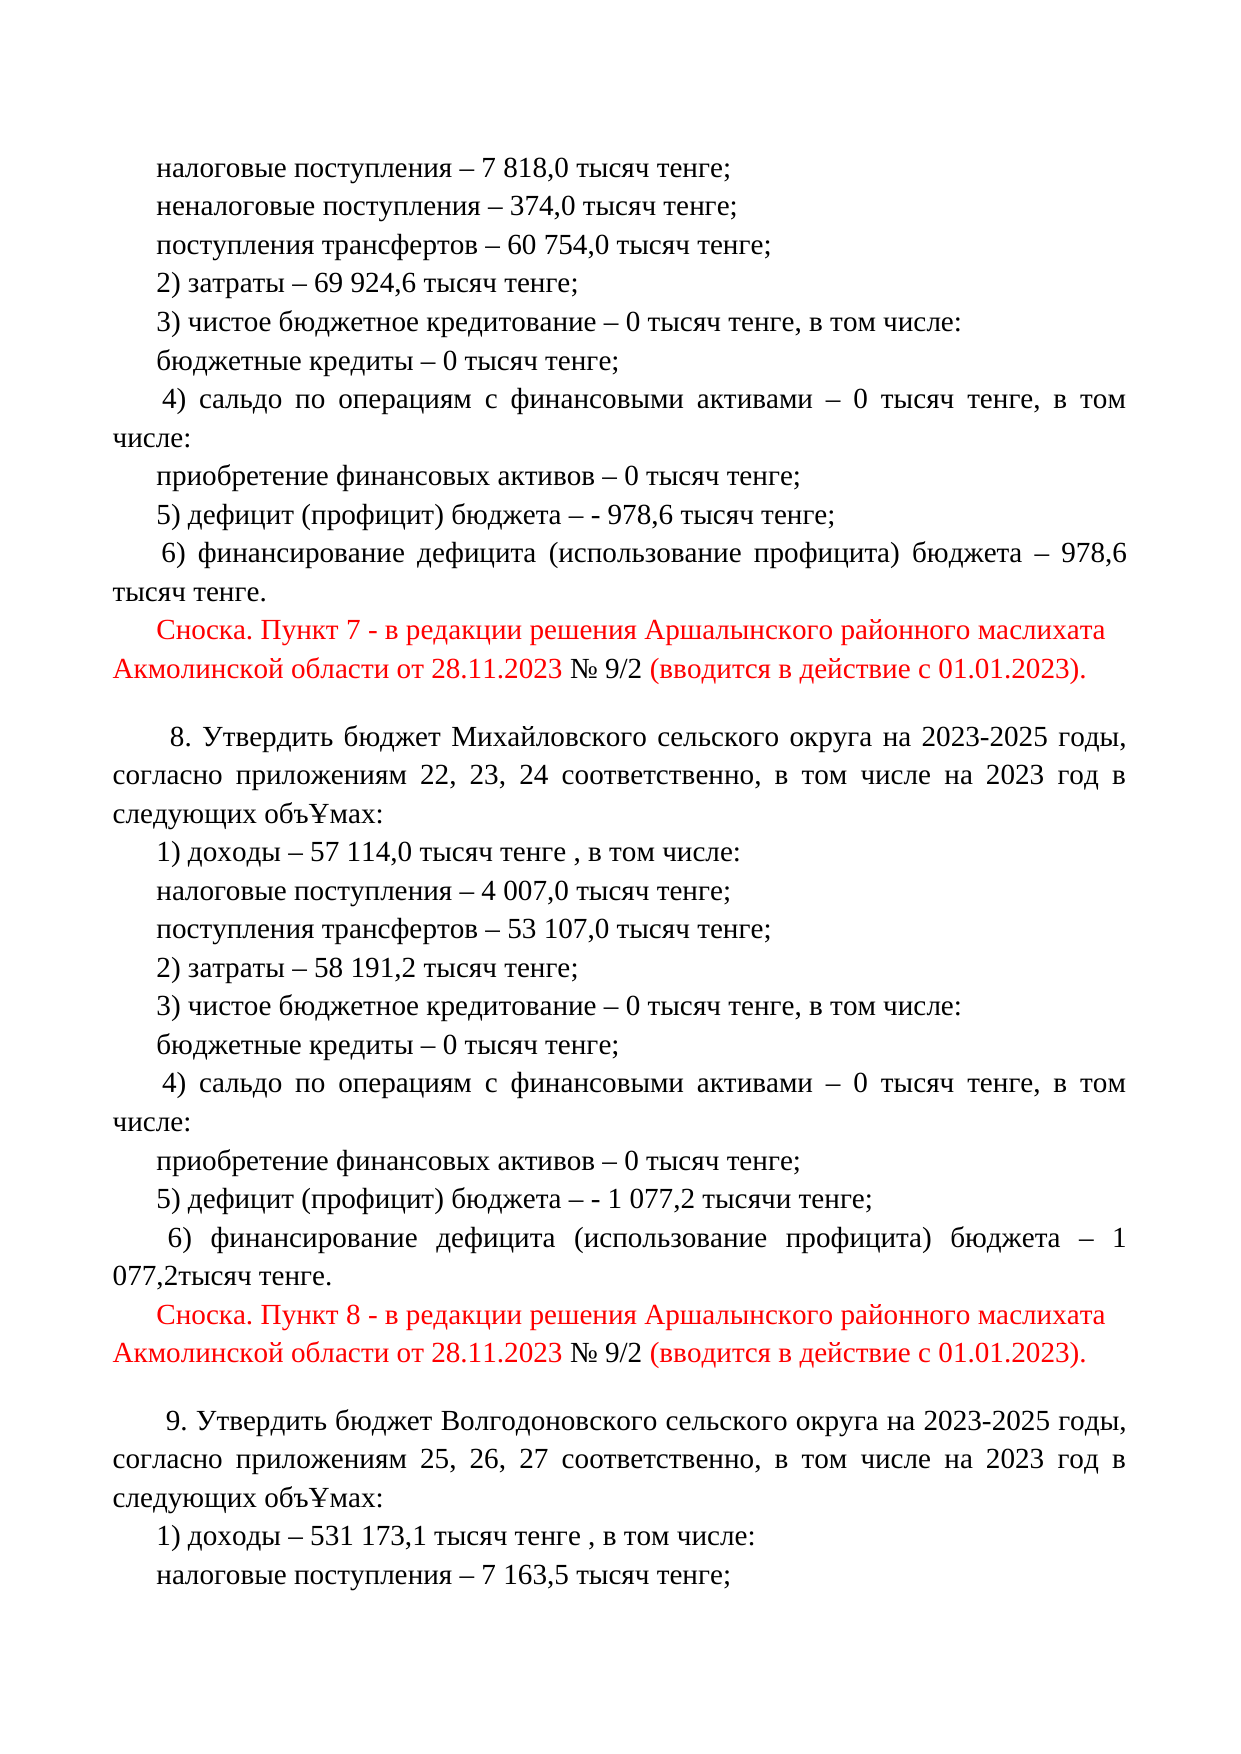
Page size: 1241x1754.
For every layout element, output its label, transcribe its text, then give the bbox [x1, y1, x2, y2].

text 5) дефицит (профицит) бюджета – - 978,6 тысяч тенге; [112, 497, 1128, 530]
text Сноска. Пункт 8 - в редакции решения Аршалынского районного маслихата Акмолинской области от 28.11.2023 № 9/2 (вводится в действие с 01.01.2023). [112, 1297, 1128, 1399]
text 4) сальдо по операциям с финансовыми активами – 0 тысяч тенге, в том числе: [112, 1066, 1128, 1138]
text 2) затраты – 58 191,2 тысяч тенге; [112, 950, 1128, 983]
text бюджетные кредиты – 0 тысяч тенге; [112, 343, 1128, 376]
text налоговые поступления – 7 163,5 тысяч тенге; [112, 1557, 1128, 1591]
text 9. Утвердить бюджет Волгодоновского сельского округа на 2023-2025 годы, согласно приложениям 25, 26, 27 соответственно, в том числе на 2023 год в следующих объҰмах: [112, 1403, 1128, 1513]
text 8. Утвердить бюджет Михайловского сельского округа на 2023-2025 годы, согласно приложениям 22, 23, 24 соответственно, в том числе на 2023 год в следующих объҰмах: [112, 719, 1128, 829]
text 5) дефицит (профицит) бюджета – - 1 077,2 тысячи тенге; [112, 1181, 1128, 1215]
text Сноска. Пункт 7 - в редакции решения Аршалынского районного маслихата Акмолинской области от 28.11.2023 № 9/2 (вводится в действие с 01.01.2023). [112, 612, 1128, 715]
text 3) чистое бюджетное кредитование – 0 тысяч тенге, в том числе: [112, 988, 1128, 1022]
text 1) доходы – 57 114,0 тысяч тенге , в том числе: [112, 834, 1128, 868]
text 3) чистое бюджетное кредитование – 0 тысяч тенге, в том числе: [112, 304, 1128, 338]
text 1) доходы – 531 173,1 тысяч тенге , в том числе: [112, 1518, 1128, 1552]
text 2) затраты – 69 924,6 тысяч тенге; [112, 266, 1128, 299]
text 6) финансирование дефицита (использование профицита) бюджета – 978,6 тысяч тенге. [112, 535, 1128, 607]
text неналоговые поступления – 374,0 тысяч тенге; [112, 188, 1128, 222]
text приобретение финансовых активов – 0 тысяч тенге; [112, 458, 1128, 492]
text приобретение финансовых активов – 0 тысяч тенге; [112, 1143, 1128, 1176]
text налоговые поступления – 4 007,0 тысяч тенге; [112, 873, 1128, 906]
text поступления трансфертов – 60 754,0 тысяч тенге; [112, 227, 1128, 261]
text налоговые поступления – 7 818,0 тысяч тенге; [112, 150, 1128, 183]
text бюджетные кредиты – 0 тысяч тенге; [112, 1027, 1128, 1061]
text 4) сальдо по операциям с финансовыми активами – 0 тысяч тенге, в том числе: [112, 381, 1128, 453]
text поступления трансфертов – 53 107,0 тысяч тенге; [112, 911, 1128, 945]
text 6) финансирование дефицита (использование профицита) бюджета – 1 077,2тысяч тенге. [112, 1220, 1128, 1292]
